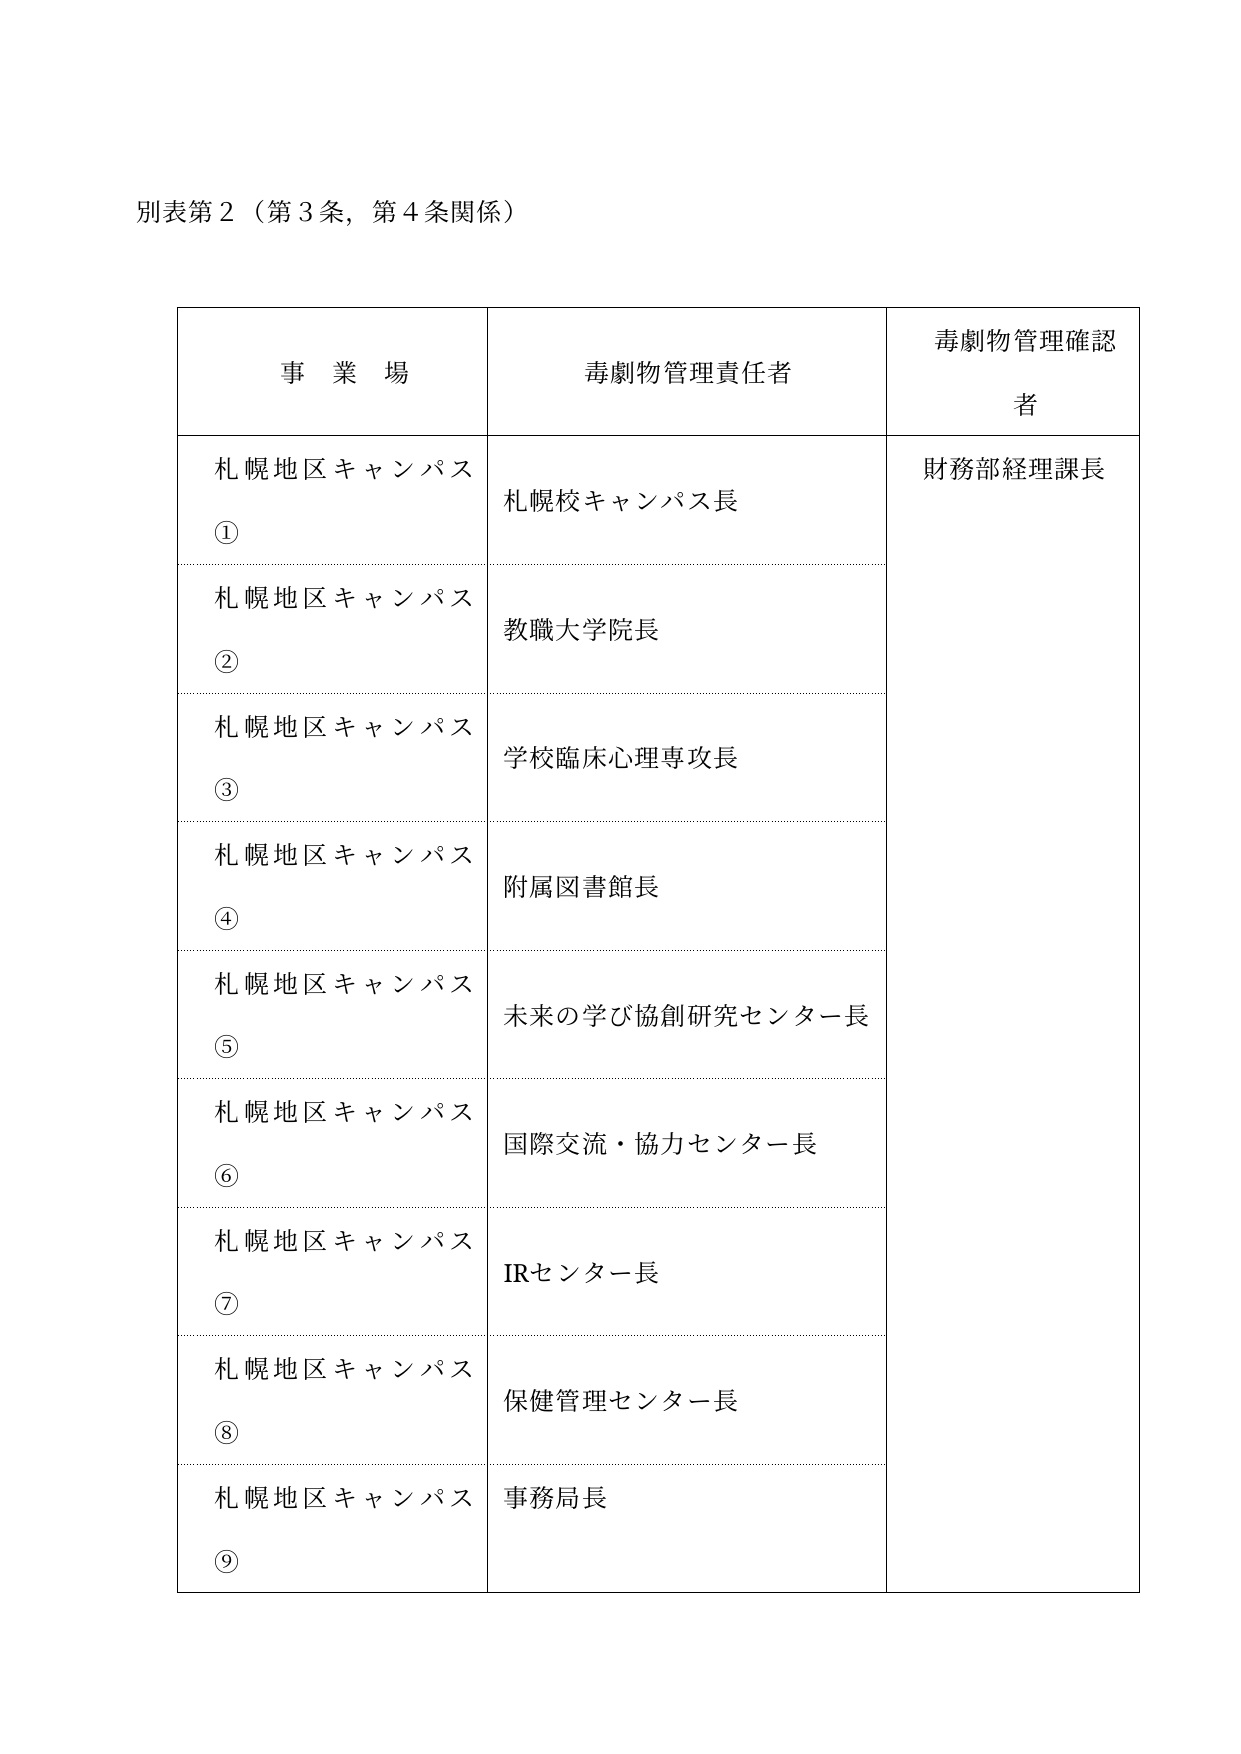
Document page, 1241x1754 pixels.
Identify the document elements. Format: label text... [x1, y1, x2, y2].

table_cell 学校臨床心理専攻長 [488, 693, 886, 821]
table_cell 国際交流・協力センター長 [488, 1078, 886, 1207]
table_cell 保健管理センター長 [488, 1335, 886, 1464]
table_cell 札幌地区キャンパス⑧ [178, 1335, 487, 1464]
table_cell 札幌地区キャンパス⑤ [178, 950, 487, 1078]
table_cell 札幌地区キャンパス③ [178, 693, 487, 821]
table_cell 財務部経理課長 [887, 436, 1139, 1592]
table_cell 事務局長 [488, 1464, 886, 1592]
table_cell 札幌地区キャンパス① [178, 436, 487, 564]
text 別表第２（第３条，第４条関係） [136, 179, 1133, 243]
table_cell 札幌地区キャンパス [178, 1078, 487, 1207]
table_cell 教職大学院長 [488, 564, 886, 692]
table_header 毒劇物管理確認者 [887, 308, 1139, 435]
table_header 事 業 場 [178, 308, 487, 435]
table_cell IRセンター長 [488, 1207, 886, 1335]
table_cell 附属図書館長 [488, 821, 886, 949]
table_cell 札幌地区キャンパス [178, 1207, 487, 1335]
table_cell 札幌地区キャンパス⑨ [178, 1464, 487, 1592]
table_cell 未来の学び協創研究センター長 [488, 950, 886, 1078]
table_cell 札幌地区キャンパス② [178, 564, 487, 692]
table_header 毒劇物管理責任者 [488, 308, 886, 435]
table_cell 札幌校キャンパス長 [488, 436, 886, 564]
table_cell 札幌地区キャンパス④ [178, 821, 487, 949]
